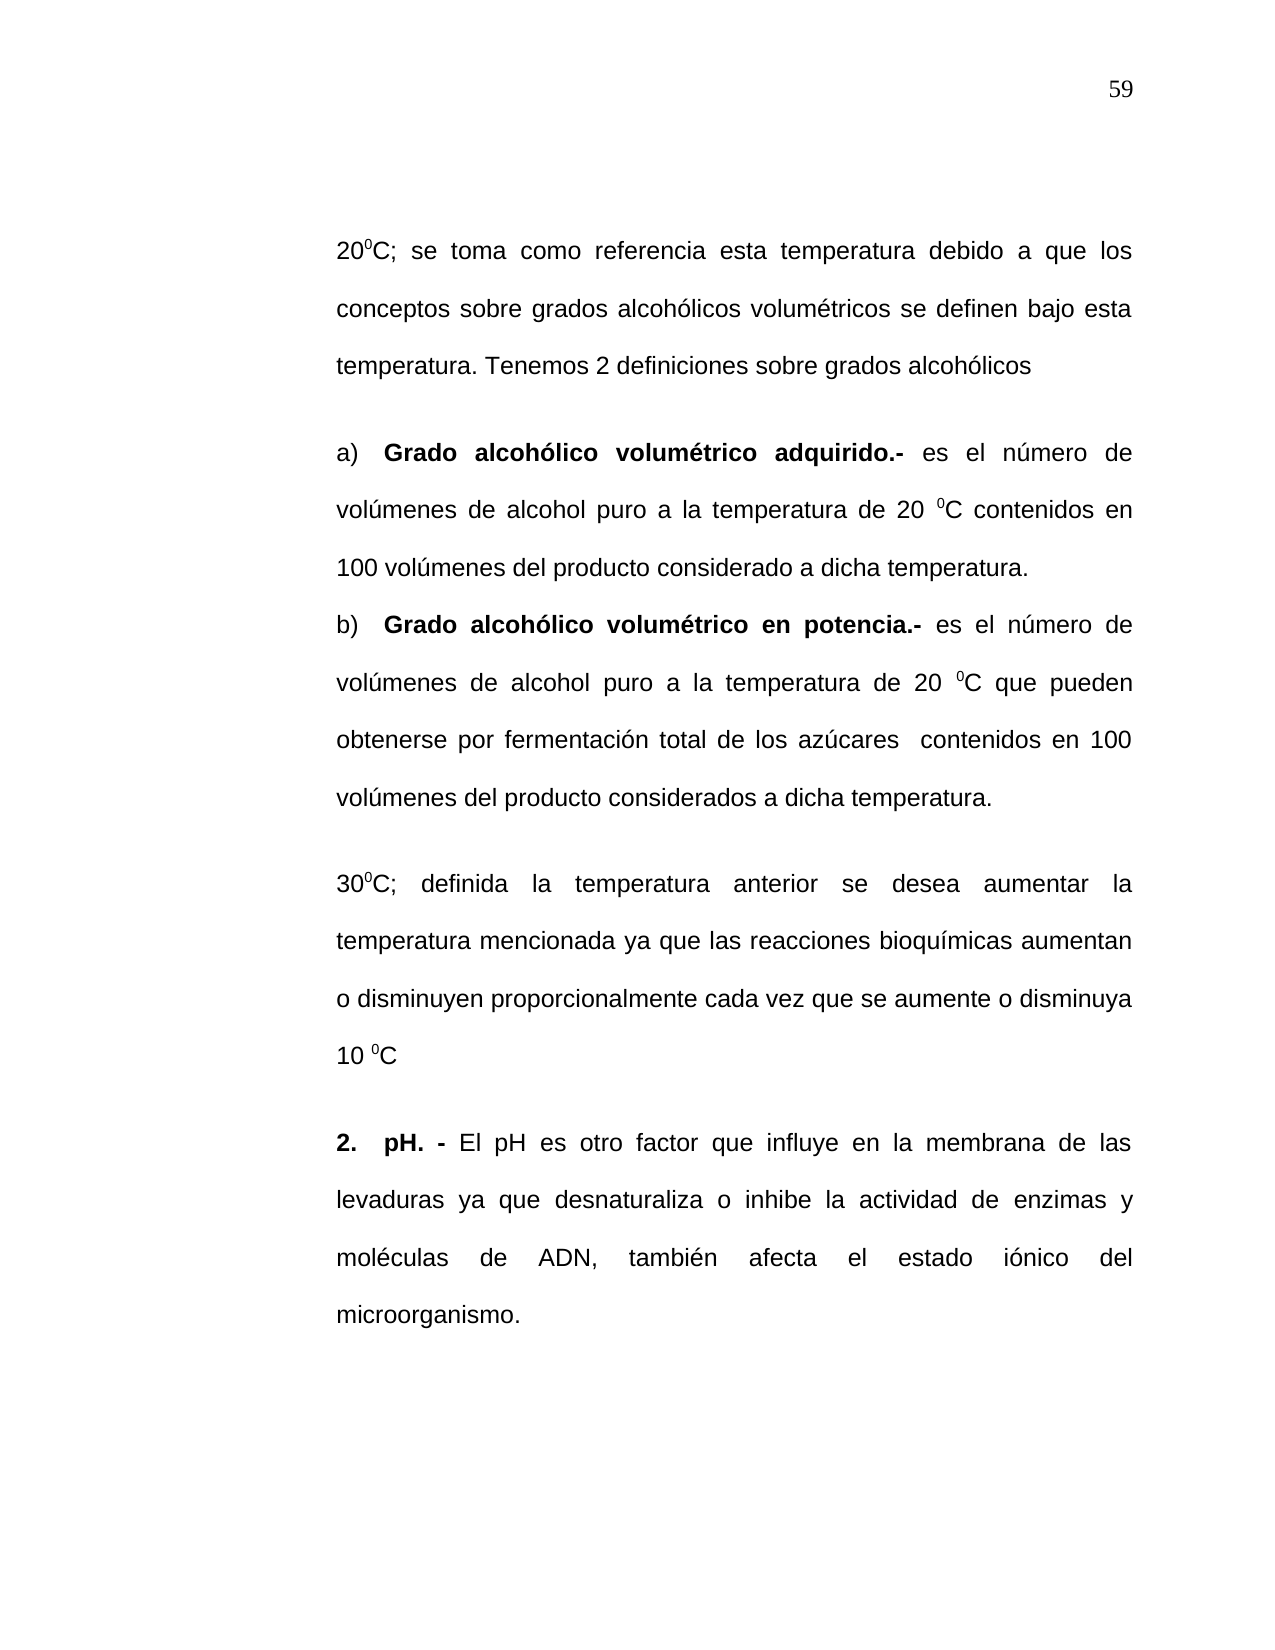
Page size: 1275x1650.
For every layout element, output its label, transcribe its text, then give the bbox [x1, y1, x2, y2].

list Grado alcohólico volumétrico en potencia.- es el número de volúmenes de alcohol puro a la temperatura de 20 que pueden obtenerse por fermentación total de los azúcares contenidos en 100 volúmenes del producto considerados a dicha temperatura. [336, 610, 1133, 811]
list Grado alcohólico volumétrico adquirido.- es el número de volúmenes de alcohol puro a la temperatura de 20 contenidos en 100 volúmenes del producto considerado a dicha temperatura. [336, 437, 1133, 581]
list pH. - El pH es otro factor que influye en la membrana de las levaduras ya que desnaturaliza o inhibe la actividad de enzimas y moléculas de ADN, también afecta el estado iónico del microorganismo. [336, 1127, 1133, 1329]
text 300C; definida la temperatura anterior se desea aumentar la temperatura mencionada ya que las reacciones bioquímicas aumentan o disminuyen proporcionalmente cada vez que se aumente o disminuya 10 0C [336, 869, 1133, 1070]
text 200C; se toma como referencia esta temperatura debido a que los conceptos sobre grados alcohólicos volumétricos se definen bajo esta temperatura. Tenemos 2 definiciones sobre grados alcohólicos [336, 236, 1133, 380]
